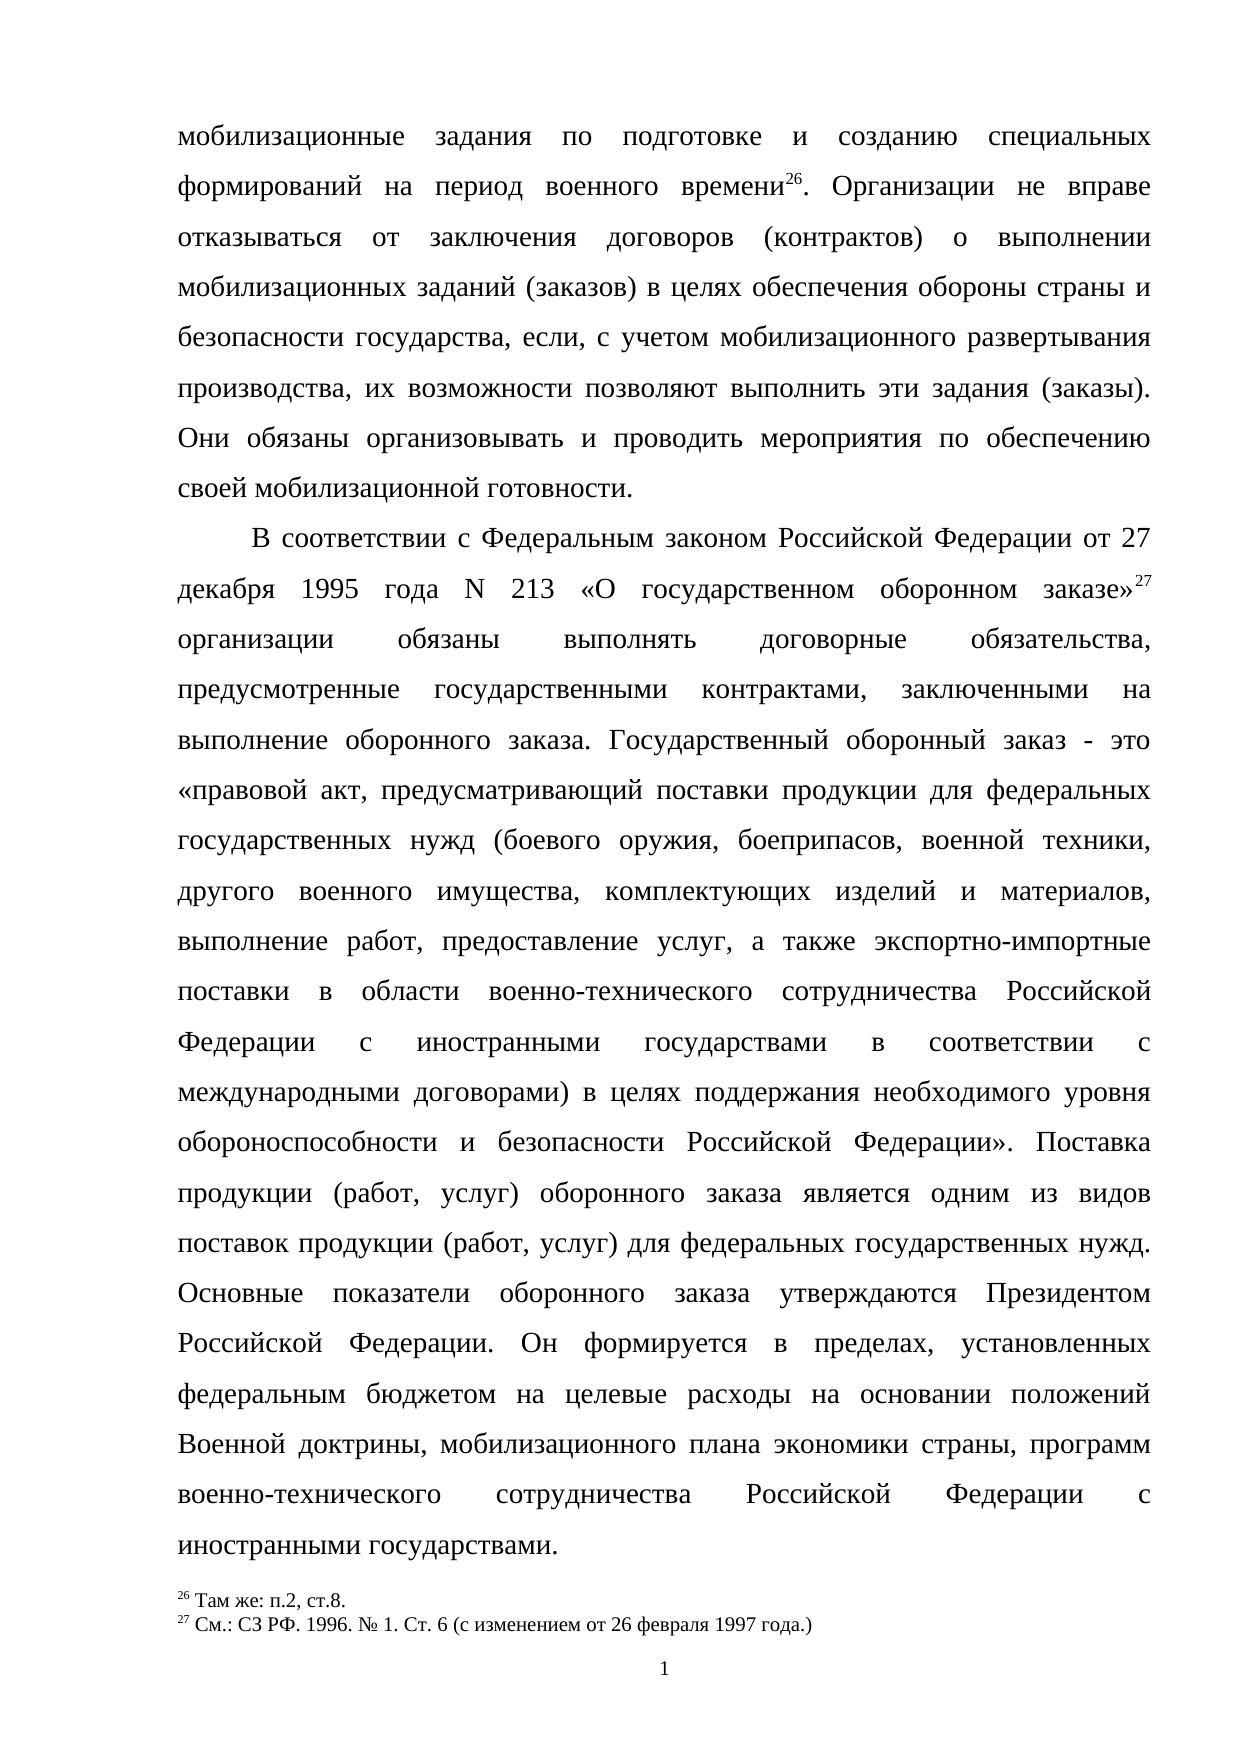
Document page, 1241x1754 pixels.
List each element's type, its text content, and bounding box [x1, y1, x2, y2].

text В соответствии с Федеральным законом Российской Федерации от 27 декабря 1995 года N 213 «О государственном оборонном заказе» организации обязаны выполнять договорные обязательства, предусмотренные государственными контрактами, заключенными на выполнение оборонного заказа. Государственный оборонный заказ - это «правовой акт, предусматривающий поставки продукции для федеральных государственных нужд (боевого оружия, боеприпасов, военной техники, другого военного имущества, комплектующих изделий и материалов, выполнение работ, предоставление услуг, а также экспортно-импортные поставки в области военно-технического сотрудничества Российской Федерации с иностранными государствами в соответствии с международными договорами) в целях поддержания необходимого уровня обороноспособности и безопасности Российской Федерации». Поставка продукции (работ, услуг) оборонного заказа является одним из видов поставок продукции (работ, услуг) для федеральных государственных нужд. Основные показатели оборонного заказа утверждаются Президентом Российской Федерации. Он формируется в пределах, установленных федеральным бюджетом на целевые расходы на основании положений Военной доктрины, мобилизационного плана экономики страны, программ военно-технического сотрудничества Российской Федерации с иностранными государствами. [177, 521, 1152, 1560]
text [177, 118, 1152, 504]
